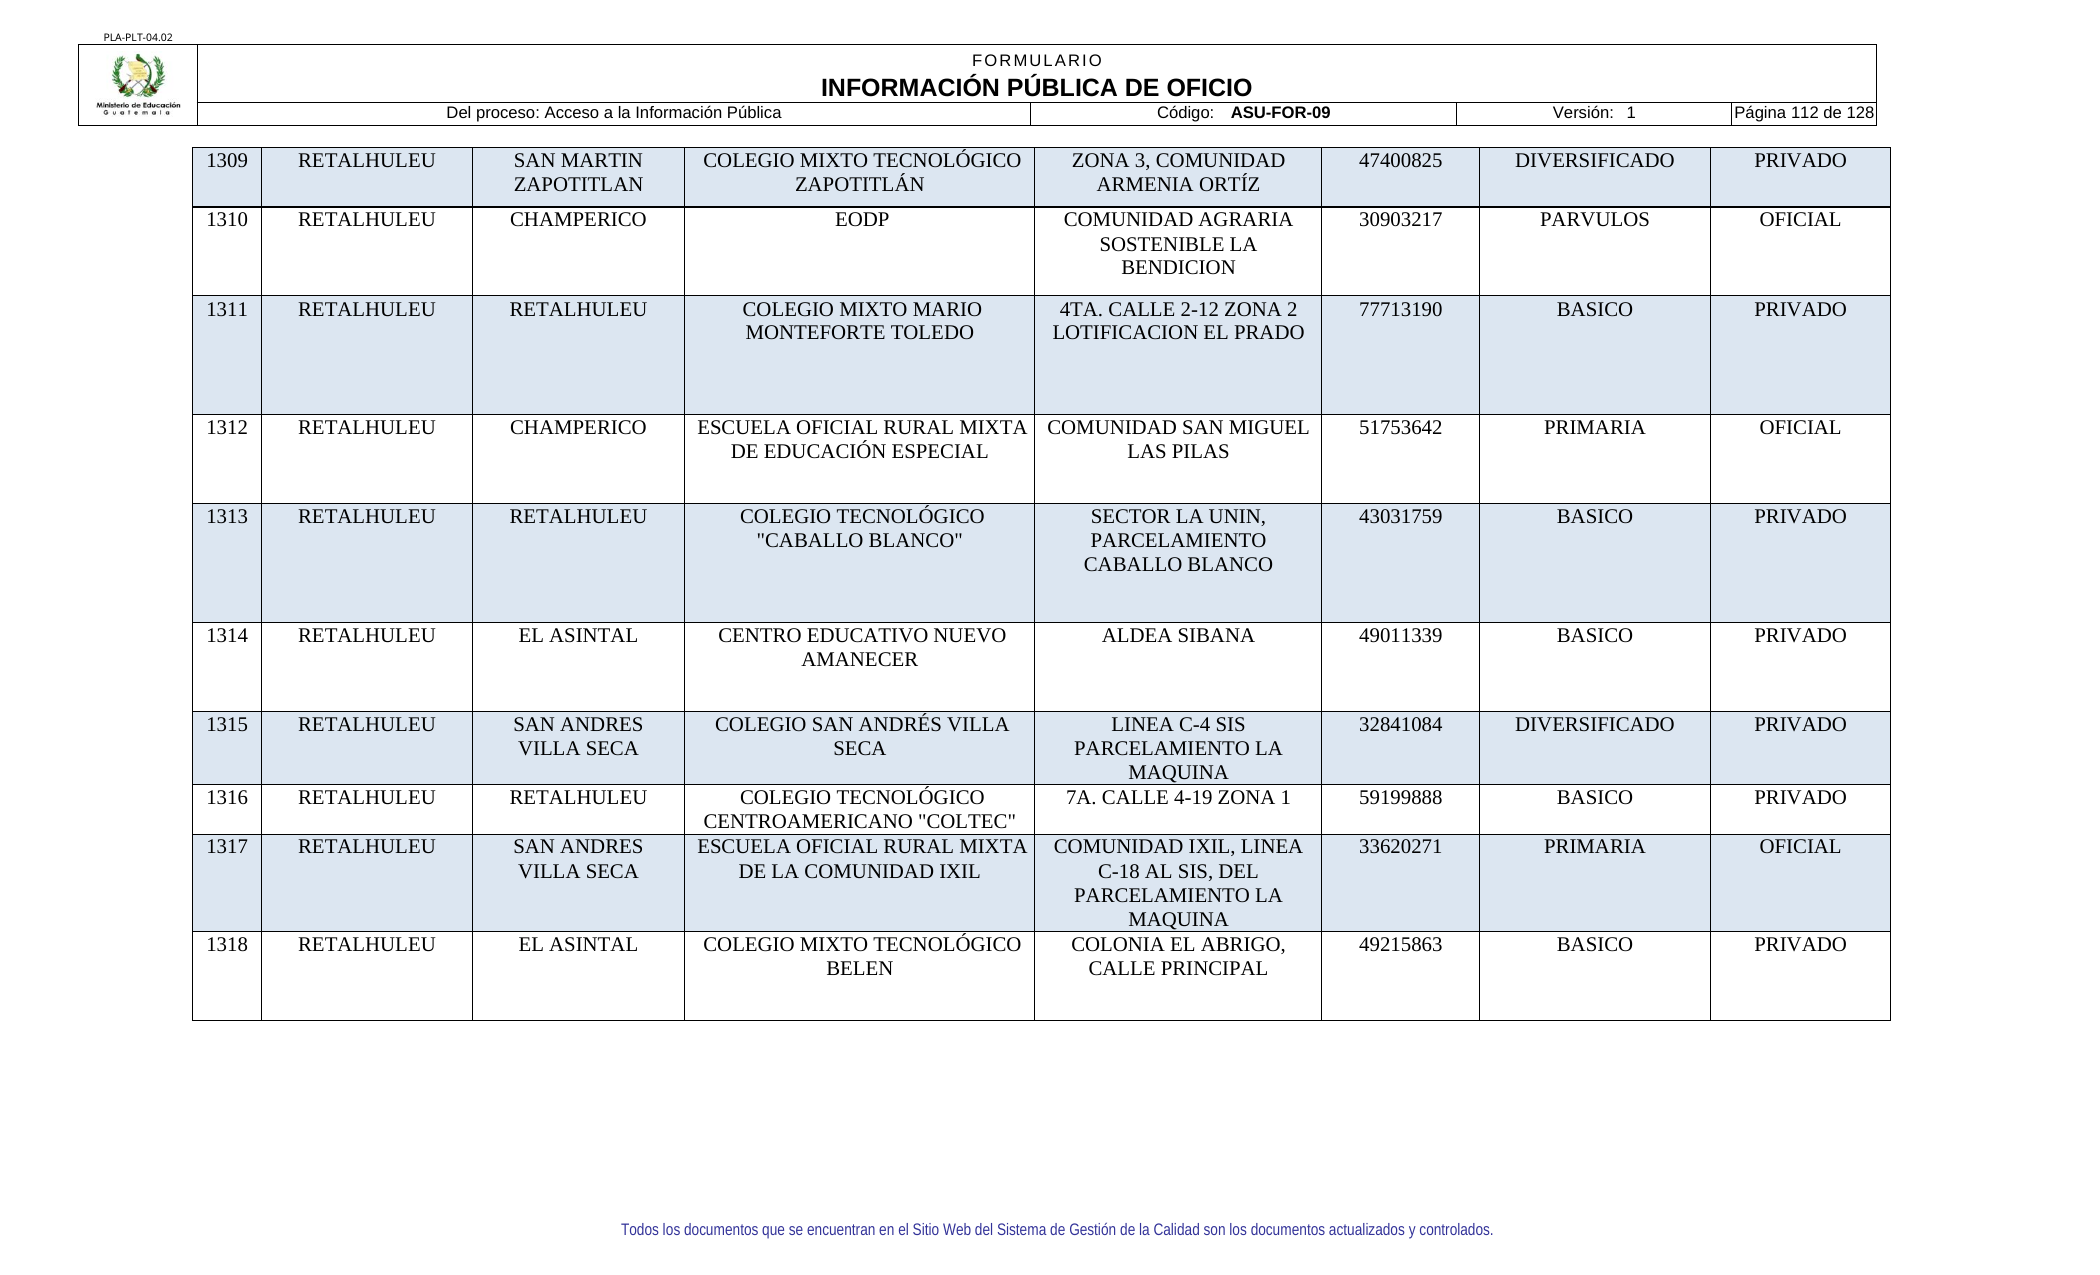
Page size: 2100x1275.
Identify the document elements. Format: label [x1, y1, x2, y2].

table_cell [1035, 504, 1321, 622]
picture [95, 51, 181, 117]
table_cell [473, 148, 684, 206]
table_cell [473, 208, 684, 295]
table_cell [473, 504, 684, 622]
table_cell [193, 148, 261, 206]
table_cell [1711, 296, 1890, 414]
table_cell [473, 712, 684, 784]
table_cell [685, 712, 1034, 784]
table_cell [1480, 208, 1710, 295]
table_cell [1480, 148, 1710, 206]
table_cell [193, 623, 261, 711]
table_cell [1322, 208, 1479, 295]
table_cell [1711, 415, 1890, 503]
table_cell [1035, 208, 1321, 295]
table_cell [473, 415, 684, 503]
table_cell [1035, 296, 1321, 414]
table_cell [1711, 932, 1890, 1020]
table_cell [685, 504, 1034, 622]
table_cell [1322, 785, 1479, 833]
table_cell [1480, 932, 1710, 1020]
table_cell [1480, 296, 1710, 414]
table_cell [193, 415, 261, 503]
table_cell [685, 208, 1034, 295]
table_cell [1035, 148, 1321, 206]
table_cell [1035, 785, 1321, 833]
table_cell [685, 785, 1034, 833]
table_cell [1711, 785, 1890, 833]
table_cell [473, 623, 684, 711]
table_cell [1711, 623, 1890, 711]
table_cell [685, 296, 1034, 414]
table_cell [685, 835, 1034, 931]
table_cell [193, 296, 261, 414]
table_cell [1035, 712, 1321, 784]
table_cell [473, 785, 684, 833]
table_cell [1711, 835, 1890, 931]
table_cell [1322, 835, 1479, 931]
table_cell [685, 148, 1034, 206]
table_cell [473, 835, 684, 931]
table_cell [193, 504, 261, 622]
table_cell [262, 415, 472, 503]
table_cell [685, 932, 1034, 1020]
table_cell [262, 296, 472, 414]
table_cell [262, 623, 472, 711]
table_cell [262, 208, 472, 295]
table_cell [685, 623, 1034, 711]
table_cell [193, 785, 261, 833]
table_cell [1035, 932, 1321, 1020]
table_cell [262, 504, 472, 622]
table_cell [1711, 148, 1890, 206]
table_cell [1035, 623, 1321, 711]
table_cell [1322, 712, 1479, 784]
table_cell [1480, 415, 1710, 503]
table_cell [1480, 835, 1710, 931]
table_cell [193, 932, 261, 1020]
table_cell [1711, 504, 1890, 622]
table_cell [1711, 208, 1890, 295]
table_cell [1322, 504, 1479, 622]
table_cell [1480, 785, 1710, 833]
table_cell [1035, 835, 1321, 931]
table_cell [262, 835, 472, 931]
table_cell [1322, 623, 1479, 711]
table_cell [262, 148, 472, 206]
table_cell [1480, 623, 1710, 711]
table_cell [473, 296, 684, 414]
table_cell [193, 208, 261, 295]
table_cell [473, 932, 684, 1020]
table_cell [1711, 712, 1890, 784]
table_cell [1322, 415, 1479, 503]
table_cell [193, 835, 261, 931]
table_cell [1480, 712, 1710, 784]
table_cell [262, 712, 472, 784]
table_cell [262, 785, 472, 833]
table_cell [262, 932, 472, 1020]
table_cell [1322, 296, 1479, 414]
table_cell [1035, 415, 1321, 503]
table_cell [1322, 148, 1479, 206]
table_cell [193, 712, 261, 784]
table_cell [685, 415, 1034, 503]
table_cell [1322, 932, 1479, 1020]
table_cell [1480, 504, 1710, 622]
